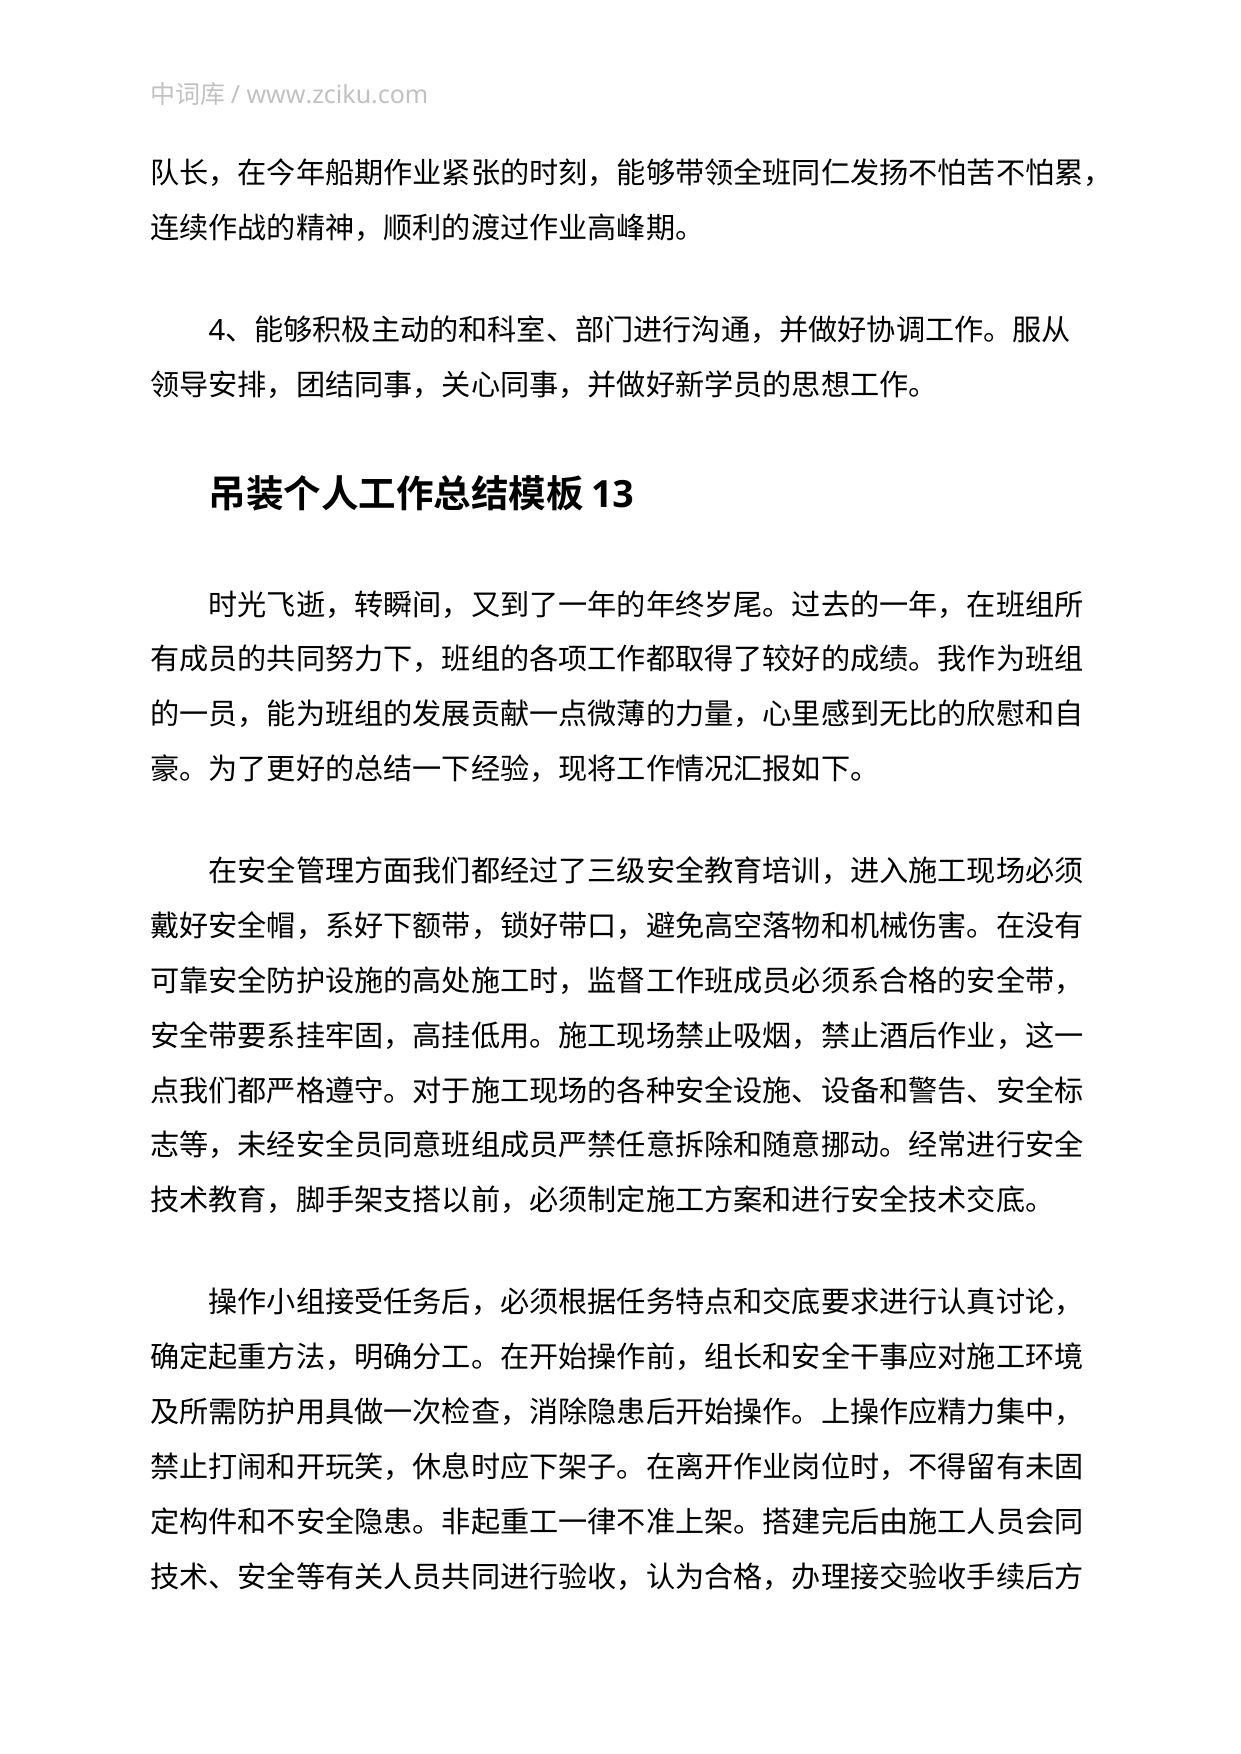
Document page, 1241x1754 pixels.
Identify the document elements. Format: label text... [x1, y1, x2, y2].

text 吊装个人工作总结模板13 [150, 463, 1090, 518]
text 4、能够积极主动的和科室、部门进行沟通，并做好协调工作。服从领导安排，团结同事，关心同事，并做好新学员的思想工作。 [150, 307, 1090, 404]
text 在安全管理方面我们都经过了三级安全教育培训，进入施工现场必须戴好安全帽，系好下额带，锁好带口，避免高空落物和机械伤害。在没有可靠安全防护设施的高处施工时，监督工作班成员必须系合格的安全带，安全带要系挂牢固，高挂低用。施工现场禁止吸烟，禁止酒后作业，这一点我们都严格遵守。对于施工现场的各种安全设施、设备和警告、安全标志等，未经安全员同意班组成员严禁任意拆除和随意挪动。经常进行安全技术教育，脚手架支搭以前，必须制定施工方案和进行安全技术交底。 [150, 847, 1090, 1219]
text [150, 150, 1090, 247]
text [150, 1279, 1090, 1595]
text 时光飞逝，转瞬间，又到了一年的年终岁尾。过去的一年，在班组所有成员的共同努力下，班组的各项工作都取得了较好的成绩。我作为班组的一员，能为班组的发展贡献一点微薄的力量，心里感到无比的欣慰和自豪。为了更好的总结一下经验，现将工作情况汇报如下。 [150, 581, 1090, 788]
